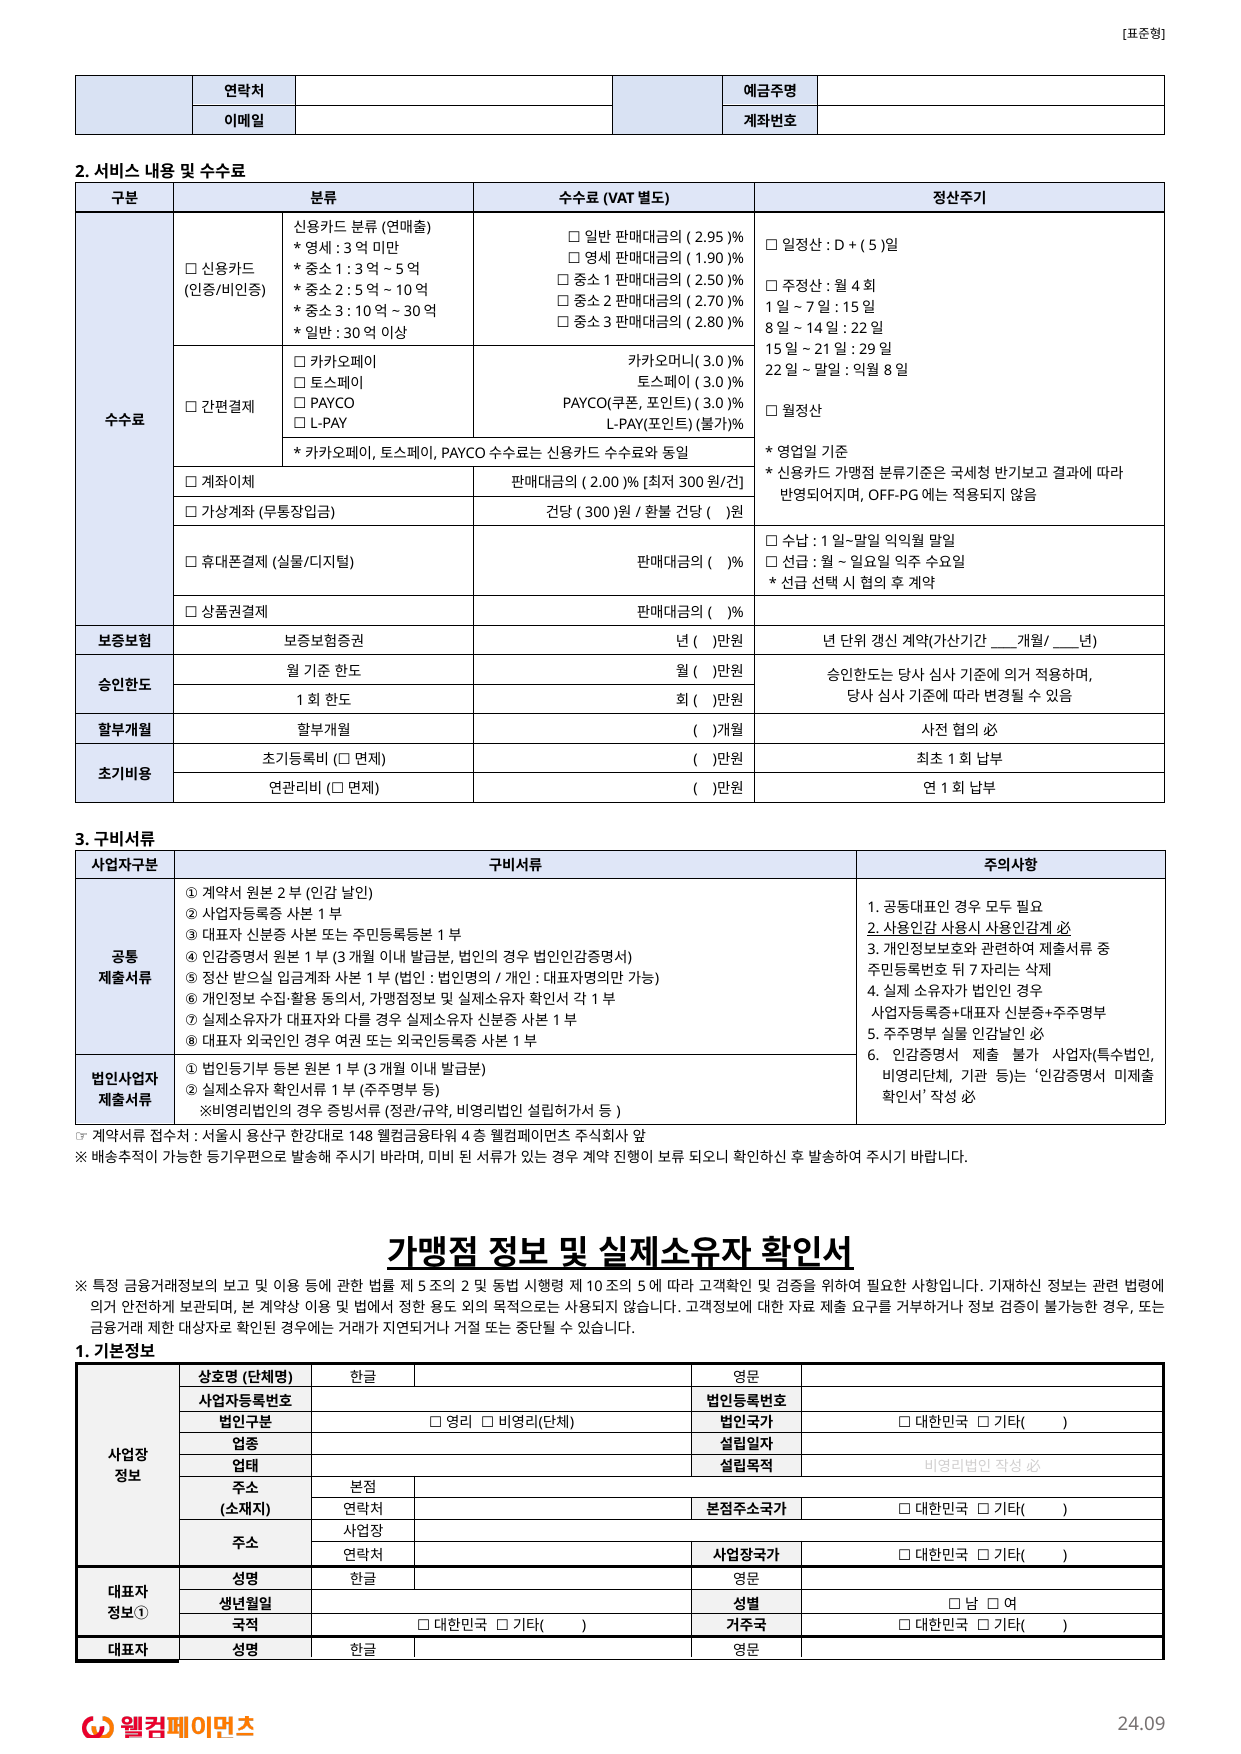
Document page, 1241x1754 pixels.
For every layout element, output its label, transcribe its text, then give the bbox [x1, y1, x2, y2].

text 3. 구비서류 [75, 826, 1165, 850]
table_cell ( )개월 [474, 714, 754, 743]
table_cell 비영리법인 작성 必 [802, 1455, 1162, 1476]
table_cell 설립목적 [692, 1455, 801, 1476]
table_cell 판매대금의 ( )% [474, 596, 754, 625]
table_cell 할부개월 [76, 714, 173, 743]
table_header 수수료 (VAT별도) [474, 183, 754, 211]
table_header 영문 [692, 1365, 801, 1386]
table_cell [415, 1542, 691, 1565]
table_cell 한글 [312, 1568, 414, 1589]
table_cell [818, 76, 1164, 104]
table_cell 초기등록비 ( 면제) [174, 744, 473, 772]
table_cell [802, 1568, 1162, 1589]
table_cell 연락처 [312, 1542, 414, 1565]
table_cell 본점주소국가 [692, 1498, 801, 1519]
table_cell 거주국 [692, 1614, 801, 1635]
table_cell 법인구분 [180, 1412, 311, 1432]
table_cell ① 법인등기부 등본 원본 1부 (3개월 이내 발급분) ② 실제소유자 확인서류 1부 (주주명부 등) ※비영리법인의 경우 증빙서류 (정관/규약, 비영리법인 설립허가서 등 ) [175, 1055, 856, 1123]
table_cell 년 단위 갱신 계약(가산기간 ____개월/ ____년) [755, 626, 1164, 654]
table_cell 판매대금의 ( )% [474, 526, 754, 595]
table_cell 대한민국 기타( ) [802, 1614, 1162, 1635]
table_cell 공통 제출서류 [76, 879, 174, 1054]
table_cell 본점 [312, 1477, 414, 1497]
table_cell 휴대폰결제 (실물/디지털) [174, 526, 473, 595]
table_cell 대표자 정보② [78, 1638, 179, 1659]
table_cell 법인사업자 제출서류 [76, 1055, 174, 1123]
table_cell 사업장 [312, 1520, 414, 1541]
table_cell 계좌번호 [723, 106, 817, 134]
table_cell [414, 1638, 691, 1659]
table_cell 이메일 [193, 106, 295, 134]
table_cell 상품권결제 [174, 596, 473, 625]
table_cell 사업자등록번호 [180, 1387, 311, 1411]
table_header 구분 [76, 183, 173, 211]
table_cell ( )만원 [474, 773, 754, 802]
table_cell [312, 1455, 691, 1476]
table_cell 신용카드 (인증/비인증) [174, 213, 282, 345]
table_header 사업자구분 [76, 851, 174, 878]
table_header 사업장 정보 [78, 1365, 179, 1565]
table_cell 성별 [692, 1590, 801, 1613]
table_cell [296, 76, 612, 104]
text ※ 배송추적이 가능한 등기우편으로 발송해 주시기 바라며, 미비 된 서류가 있는 경우 계약 진행이 보류 되오니 확인하신 후 발송하여 주시기 바랍니다. [75, 1145, 1165, 1166]
table_cell 한글 [312, 1638, 414, 1659]
table_header 주의사항 [857, 851, 1165, 878]
table_cell 할부개월 [174, 714, 473, 743]
table_cell [415, 1520, 1162, 1541]
table_cell 년 ( )만원 [474, 626, 754, 654]
table_cell * 카카오페이, 토스페이, PAYCO수수료는 신용카드 수수료와 동일 [283, 438, 754, 466]
table_header 상호명 (단체명) [180, 1365, 311, 1386]
table_header [802, 1365, 1162, 1386]
table_cell [312, 1590, 691, 1613]
table_cell [818, 106, 1164, 134]
table_cell ( )만원 [474, 744, 754, 772]
table_cell 영리 비영리(단체) [312, 1412, 691, 1432]
text ※ 특정 금융거래정보의 보고 및 이용 등에 관한 법률 제5조의 2 및 동법 시행령 제10조의 5에 따라 고객확인 및 검증을 위하여 필요한 사항입니다. 기재하신 정보는 관련 법령에 의거 안전하게 보관되며, 본 계약상 이용 및 법에서 정한 용도 외의 목적으로는 사용되지 않습니다. 고객정보에 대한 자료 제출 요구를 거부하거나 정보 검증이 불가능한 경우, 또는 금융거래 제한 대상자로 확인된 경우에는 거래가 지연되거나 거절 또는 중단될 수 있습니다. [75, 1274, 1165, 1338]
table_cell 업태 [180, 1455, 311, 1476]
table_cell 영문 [691, 1638, 801, 1659]
table_cell 보증보험 [76, 626, 173, 654]
table_cell [755, 596, 1164, 625]
text ☞ 계약서류 접수처 : 서울시 용산구 한강대로 148 웰컴금융타워 4층 웰컴페이먼츠 주식회사 앞 [75, 1125, 1165, 1145]
table_cell 연락처 [193, 76, 295, 104]
table_cell [802, 1433, 1162, 1454]
table_cell 승인한도는 당사 심사 기준에 의거 적용하며, 당사 심사 기준에 따라 변경될 수 있음 [755, 655, 1164, 713]
table_cell 승인한도 [76, 655, 173, 713]
table_cell 일반 판매대금의 ( 2.95 )% 영세 판매대금의 ( 1.90 )% 중소1 판매대금의 ( 2.50 )% 중소2 판매대금의 ( 2.70 )% 중소3 판매대금의 ( 2.80 )% [474, 213, 754, 345]
table_cell 대한민국 기타( ) [802, 1412, 1162, 1432]
table_cell 국적 [180, 1614, 311, 1635]
table_cell 연락처 [312, 1498, 414, 1519]
table_cell 회 ( )만원 [474, 685, 754, 713]
table_header 분류 [174, 183, 473, 211]
table_cell 보증보험증권 [174, 626, 473, 654]
table_cell 간편결제 [174, 346, 282, 466]
table_cell 담당자 정보 [76, 76, 192, 134]
table_cell 예금주명 [723, 76, 817, 104]
table_cell [801, 1638, 1162, 1659]
table_cell 주소 (소재지) [180, 1477, 311, 1519]
table_cell [415, 1477, 1162, 1497]
table_cell 1회 한도 [174, 685, 473, 713]
table_cell 최초 1회 납부 [755, 744, 1164, 772]
text 1. 기본정보 [75, 1338, 1165, 1362]
text 2. 서비스 내용 및 수수료 [75, 158, 1165, 182]
table_cell 건당 ( 300 )원 / 환불 건당 ( )원 [474, 497, 754, 525]
table_cell 대한민국 기타( ) [312, 1614, 691, 1635]
table_cell 월 ( )만원 [474, 655, 754, 684]
table_cell [415, 1498, 691, 1519]
table_cell 신용카드 분류 (연매출) * 영세 : 3억 미만 * 중소1 : 3억 ~ 5억 * 중소2 : 5억 ~ 10억 * 중소3 : 10억 ~ 30억 * 일반 : 30억 이상 [283, 213, 473, 345]
table_cell [802, 1387, 1162, 1411]
table_cell 카카오페이 토스페이 PAYCO L-PAY [283, 346, 473, 437]
table_cell 대한민국 기타( ) [802, 1542, 1162, 1565]
table_cell 연관리비 ( 면제) [174, 773, 473, 802]
table_header 한글 [312, 1365, 414, 1386]
table_cell 1. 공동대표인 경우 모두 필요 2. 사용인감 사용시 사용인감계 必 3. 개인정보보호와 관련하여 제출서류 중 주민등록번호 뒤 7자리는 삭제 4. 실제 소유자가 법인인 경우 사업자등록증+대표자 신분증+주주명부 5. 주주명부 실물 인감날인 必 6. 인감증명서 제출 불가 사업자(특수법인, 비영리단체, 기관 등)는 ‘인감증명서 미제출 확인서’ 작성 必 [857, 879, 1165, 1123]
table_cell 수수료 [76, 213, 173, 625]
table_cell 영문 [692, 1568, 801, 1589]
table_header 정산주기 [755, 183, 1164, 211]
table_cell 연 1회 납부 [755, 773, 1164, 802]
table_cell 대한민국 기타( ) [802, 1498, 1162, 1519]
table_cell [296, 106, 612, 134]
table_cell 초기비용 [76, 744, 173, 802]
table_cell 계좌이체 [174, 467, 473, 496]
table_cell 법인등록번호 [692, 1387, 801, 1411]
table_cell [312, 1387, 691, 1411]
table_cell 성명 [180, 1568, 311, 1589]
table_cell 사전 협의 必 [755, 714, 1164, 743]
table_cell 주소 [180, 1520, 311, 1565]
table_cell 사업장국가 [692, 1542, 801, 1565]
table_header 구비서류 [175, 851, 856, 878]
table_cell 판매대금의 ( 2.00 )% [최저 300원/건] [474, 467, 754, 496]
table_cell ① 계약서 원본 2부 (인감 날인) ② 사업자등록증 사본 1부 ③ 대표자 신분증 사본 또는 주민등록등본 1부 ④ 인감증명서 원본 1부 (3개월 이내 발급분, 법인의 경우 법인인감증명서) ⑤ 정산 받으실 입금계좌 사본 1부 (법인 : 법인명의 / 개인 : 대표자명의만 가능) ⑥ 개인정보 수집·활용 동의서, 가맹점정보 및 실제소유자 확인서 각 1부 ⑦ 실제소유자가 대표자와 다를 경우 실제소유자 신분증 사본 1부 ⑧ 대표자 외국인인 경우 여권 또는 외국인등록증 사본 1부 [175, 879, 856, 1054]
table_cell 일정산 : D + ( 5 )일 주정산 : 월 4회 1일 ~ 7일 : 15일 8일 ~ 14일 : 22일 15일 ~ 21일 : 29일 22일 ~ 말일 : 익월 8일 월정산 * 영업일 기준 * 신용카드 가맹점 분류기준은 국세청 반기보고 결과에 따라 반영되어지며, OFF-PG에는 적용되지 않음 [755, 213, 1164, 525]
picture [81, 1716, 253, 1738]
table_cell 대표자 정보① [78, 1568, 179, 1635]
table_cell 업종 [180, 1433, 311, 1454]
table_cell 성명 [180, 1638, 312, 1659]
table_header [415, 1365, 691, 1386]
table_cell 월 기준 한도 [174, 655, 473, 684]
table_cell 생년월일 [180, 1590, 311, 1613]
table_cell 카카오머니( 3.0 )% 토스페이 ( 3.0 )% PAYCO(쿠폰, 포인트) ( 3.0 )% L-PAY(포인트) (불가)% [474, 346, 754, 437]
table_cell 설립일자 [692, 1433, 801, 1454]
table_cell 가상계좌 (무통장입금) [174, 497, 473, 525]
table_cell 남 여 [802, 1590, 1162, 1613]
table_cell 수납 : 1일~말일 익익월 말일 선급 : 월 ~ 일요일 익주 수요일 * 선급 선택 시 협의 후 계약 [755, 526, 1164, 595]
table_cell 정산계좌정보 [613, 76, 722, 134]
table_cell 법인국가 [692, 1412, 801, 1432]
table_cell [312, 1433, 691, 1454]
text 가맹점 정보 및 실제소유자 확인서 [75, 1226, 1165, 1274]
table_cell [415, 1568, 691, 1589]
